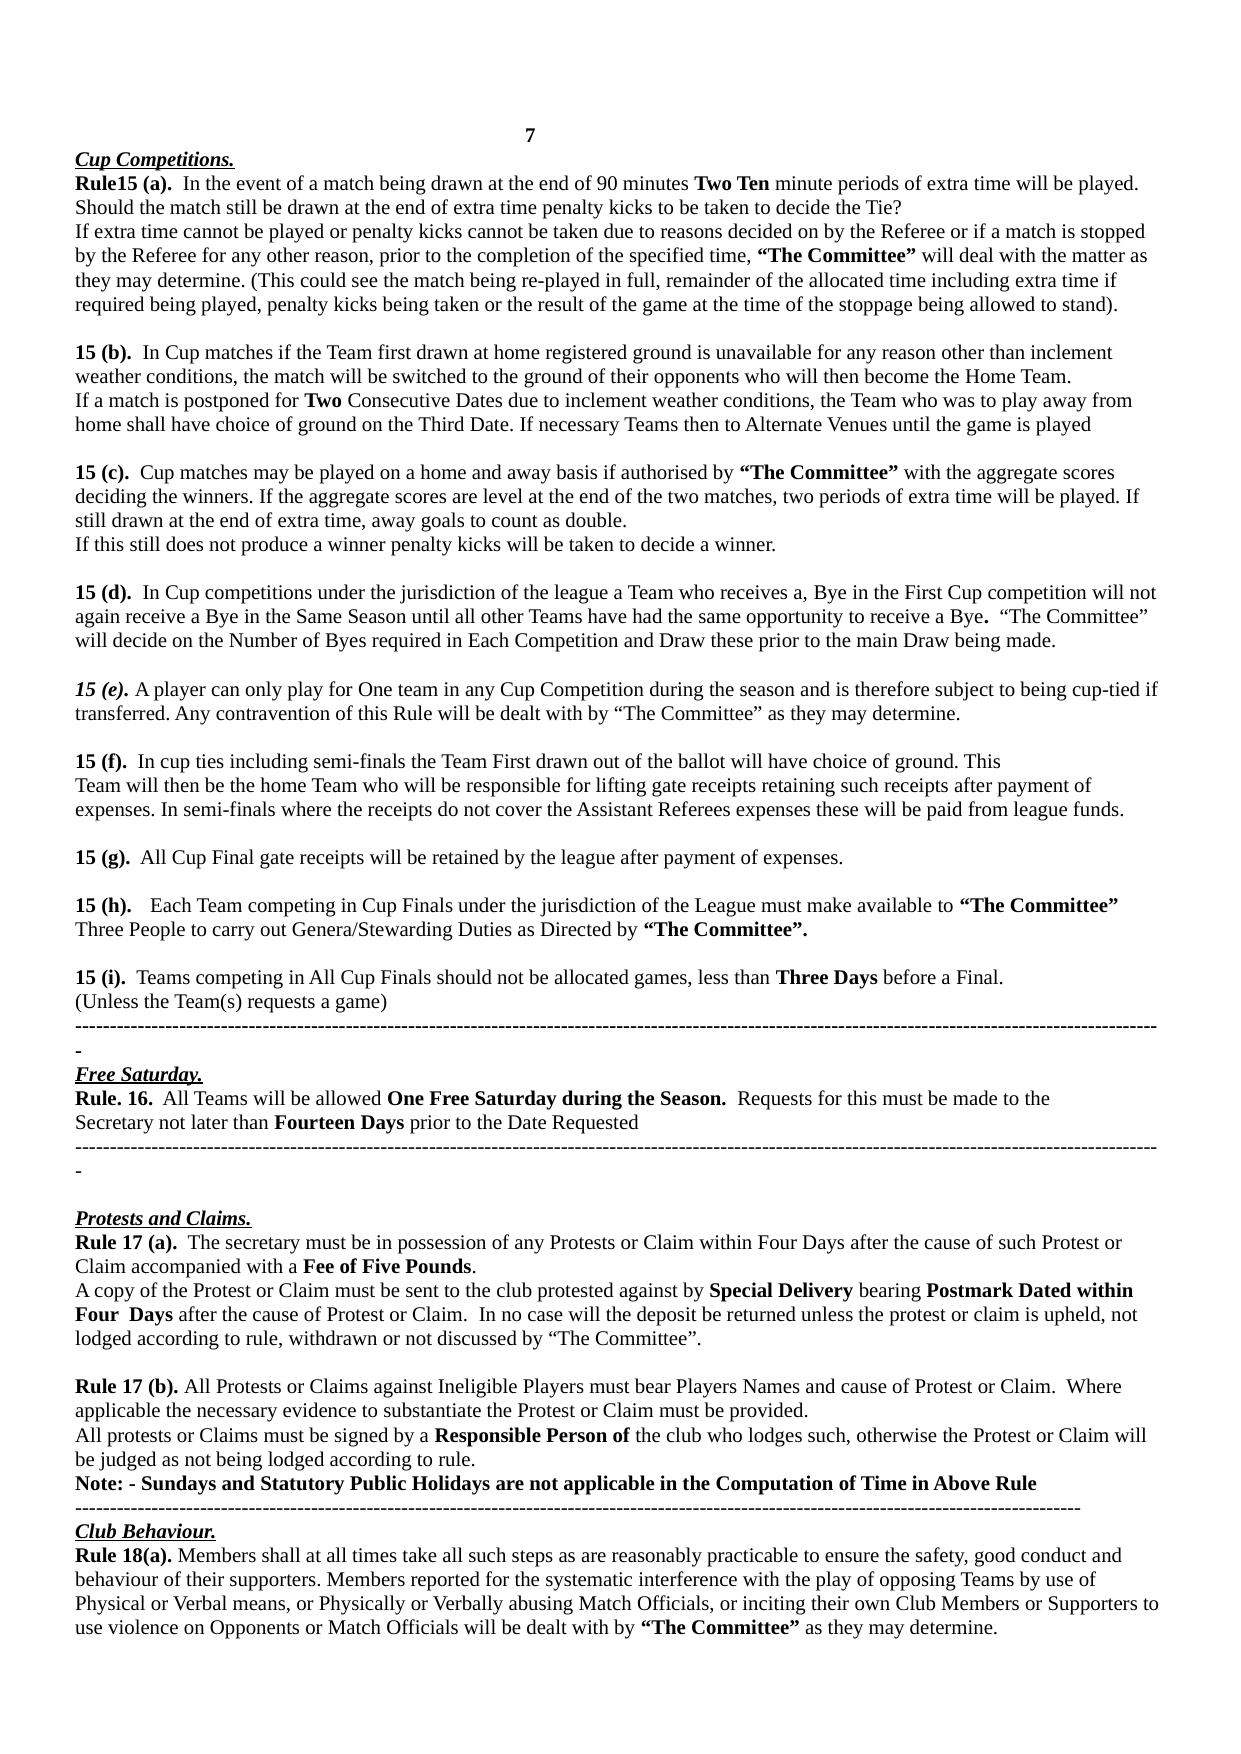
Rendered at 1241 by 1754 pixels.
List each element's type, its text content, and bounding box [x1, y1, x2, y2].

text 15 (h). Each Team competing in Cup Finals under the jurisdiction of the League must make available to “The Committee” Three People to carry out Genera/Stewarding Duties as Directed by “The Committee”. [75, 893, 1165, 941]
text ------------------------------------------------------------------------------------------------------------------------------------------------------------- [75, 1134, 1165, 1182]
text Cup Competitions. [75, 147, 1165, 171]
text 7 [75, 123, 1165, 147]
text If extra time cannot be played or penalty kicks cannot be taken due to reasons decided on by the Referee or if a match is stopped by the Referee for any other reason, prior to the completion of the specified time, “The Committee” will deal with the matter as they may determine. (This could see the match being re-played in full, remainder of the allocated time including extra time if required being played, penalty kicks being taken or the result of the game at the time of the stoppage being allowed to stand). [75, 219, 1165, 316]
text If this still does not produce a winner penalty kicks will be taken to decide a winner. [75, 532, 1165, 556]
text 15 (c). Cup matches may be played on a home and away basis if authorised by “The Committee” with the aggregate scores deciding the winners. If the aggregate scores are level at the end of the two matches, two periods of extra time will be played. If still drawn at the end of extra time, away goals to count as double. [75, 460, 1165, 532]
text If a match is postponed for Two Consecutive Dates due to inclement weather conditions, the Team who was to play away from home shall have choice of ground on the Third Date. If necessary Teams then to Alternate Venues until the game is played [75, 388, 1165, 436]
text Rule 17 (a). The secretary must be in possession of any Protests or Claim within Four Days after the cause of such Protest or Claim accompanied with a Fee of Five Pounds. [75, 1230, 1165, 1278]
text Team will then be the home Team who will be responsible for lifting gate receipts retaining such receipts after payment of expenses. In semi-finals where the receipts do not cover the Assistant Referees expenses these will be paid from league funds. [75, 773, 1165, 821]
text ------------------------------------------------------------------------------------------------------------------------------------------------------------- [75, 1013, 1165, 1062]
text 15 (b). In Cup matches if the Team first drawn at home registered ground is unavailable for any reason other than inclement weather conditions, the match will be switched to the ground of their opponents who will then become the Home Team. [75, 340, 1165, 388]
text Rule 17 (b). All Protests or Claims against Ineligible Players must bear Players Names and cause of Protest or Claim. Where applicable the necessary evidence to substantiate the Protest or Claim must be provided. [75, 1374, 1165, 1422]
text Club Behaviour. [75, 1519, 1165, 1543]
text Secretary not later than Fourteen Days prior to the Date Requested [75, 1110, 1165, 1134]
text 15 (g). All Cup Final gate receipts will be retained by the league after payment of expenses. [75, 845, 1165, 869]
text 15 (i). Teams competing in All Cup Finals should not be allocated games, less than Three Days before a Final. [75, 965, 1165, 989]
text Note: - Sundays and Statutory Public Holidays are not applicable in the Computation of Time in Above Rule [75, 1471, 1165, 1495]
text 15 (f). In cup ties including semi-finals the Team First drawn out of the ballot will have choice of ground. This [75, 749, 1165, 773]
text All protests or Claims must be signed by a Responsible Person of the club who lodges such, otherwise the Protest or Claim will be judged as not being lodged according to rule. [75, 1422, 1165, 1471]
text Free Saturday. [75, 1062, 1165, 1086]
text ------------------------------------------------------------------------------------------------------------------------------------------------- [75, 1495, 1165, 1519]
text 15 (e). A player can only play for One team in any Cup Competition during the season and is therefore subject to being cup-tied if transferred. Any contravention of this Rule will be dealt with by “The Committee” as they may determine. [75, 677, 1165, 725]
text Rule 18(a). Members shall at all times take all such steps as are reasonably practicable to ensure the safety, good conduct and behaviour of their supporters. Members reported for the systematic interference with the play of opposing Teams by use of Physical or Verbal means, or Physically or Verbally abusing Match Officials, or inciting their own Club Members or Supporters to use violence on Opponents or Match Officials will be dealt with by “The Committee” as they may determine. [75, 1543, 1165, 1639]
text Rule. 16. All Teams will be allowed One Free Saturday during the Season. Requests for this must be made to the [75, 1086, 1165, 1110]
text 15 (d). In Cup competitions under the jurisdiction of the league a Team who receives a, Bye in the First Cup competition will not again receive a Bye in the Same Season until all other Teams have had the same opportunity to receive a Bye. “The Committee” will decide on the Number of Byes required in Each Competition and Draw these prior to the main Draw being made. [75, 580, 1165, 652]
text A copy of the Protest or Claim must be sent to the club protested against by Special Delivery bearing Postmark Dated within Four Days after the cause of Protest or Claim. In no case will the deposit be returned unless the protest or claim is upheld, not lodged according to rule, withdrawn or not discussed by “The Committee”. [75, 1278, 1165, 1350]
text Protests and Claims. [75, 1206, 1165, 1230]
text Rule15 (a). In the event of a match being drawn at the end of 90 minutes Two Ten minute periods of extra time will be played. Should the match still be drawn at the end of extra time penalty kicks to be taken to decide the Tie? [75, 171, 1165, 219]
text (Unless the Team(s) requests a game) [75, 989, 1165, 1013]
